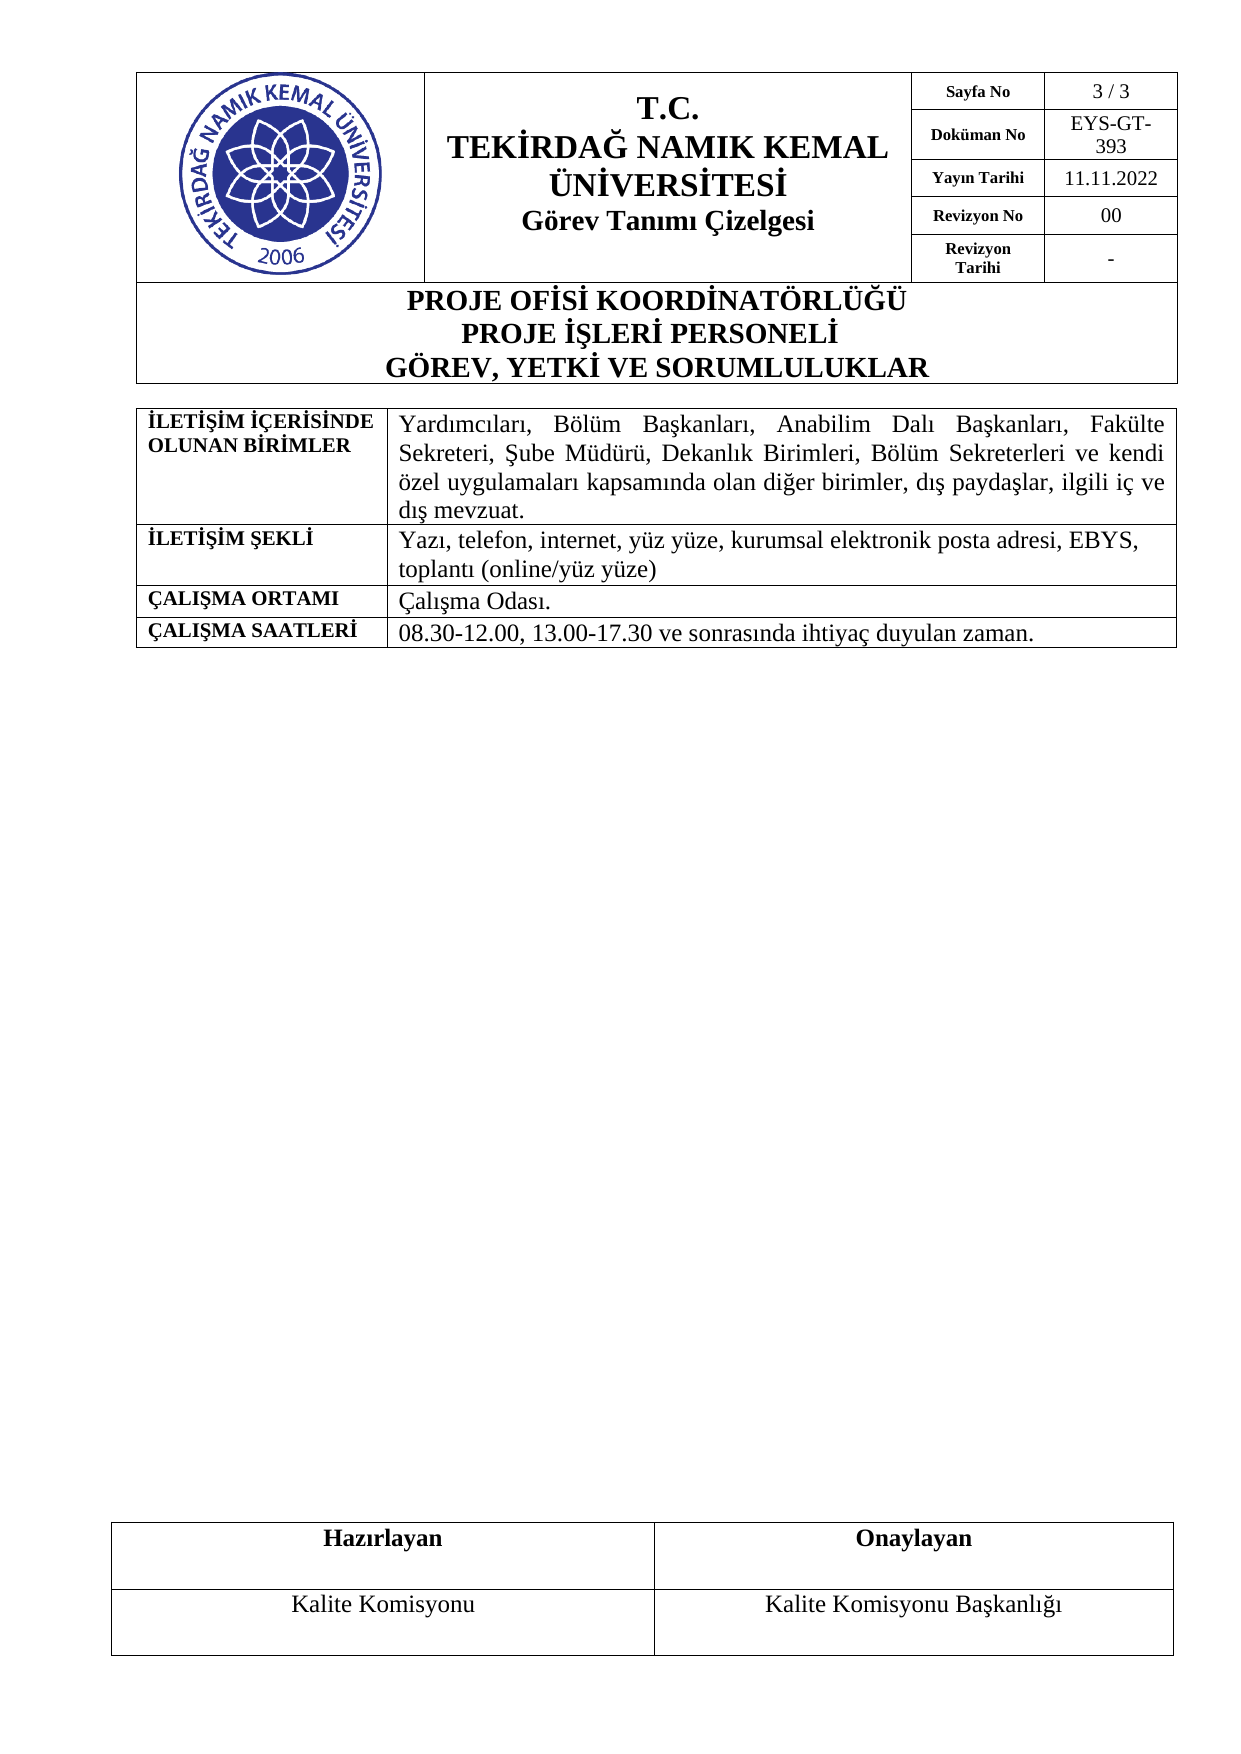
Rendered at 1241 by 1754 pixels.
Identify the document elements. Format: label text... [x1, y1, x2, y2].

table_cell Yazı, telefon, internet, yüz yüze, kurumsal elektronik posta adresi, EBYS, toplantı (online/yüz yüze) [388, 525, 1176, 585]
table_cell Çalışma Odası. [388, 586, 1176, 617]
table_cell İLETİŞİM ŞEKLİ [137, 525, 387, 585]
table_cell ÇALIŞMA SAATLERİ [137, 618, 387, 647]
table_cell İLETİŞİM İÇERİSİNDE OLUNAN BİRİMLER [137, 409, 387, 524]
table_cell ÇALIŞMA ORTAMI [137, 586, 387, 617]
picture [178, 72, 382, 275]
table_cell 08.30-12.00, 13.00-17.30 ve sonrasında ihtiyaç duyulan zaman. [388, 618, 1176, 647]
